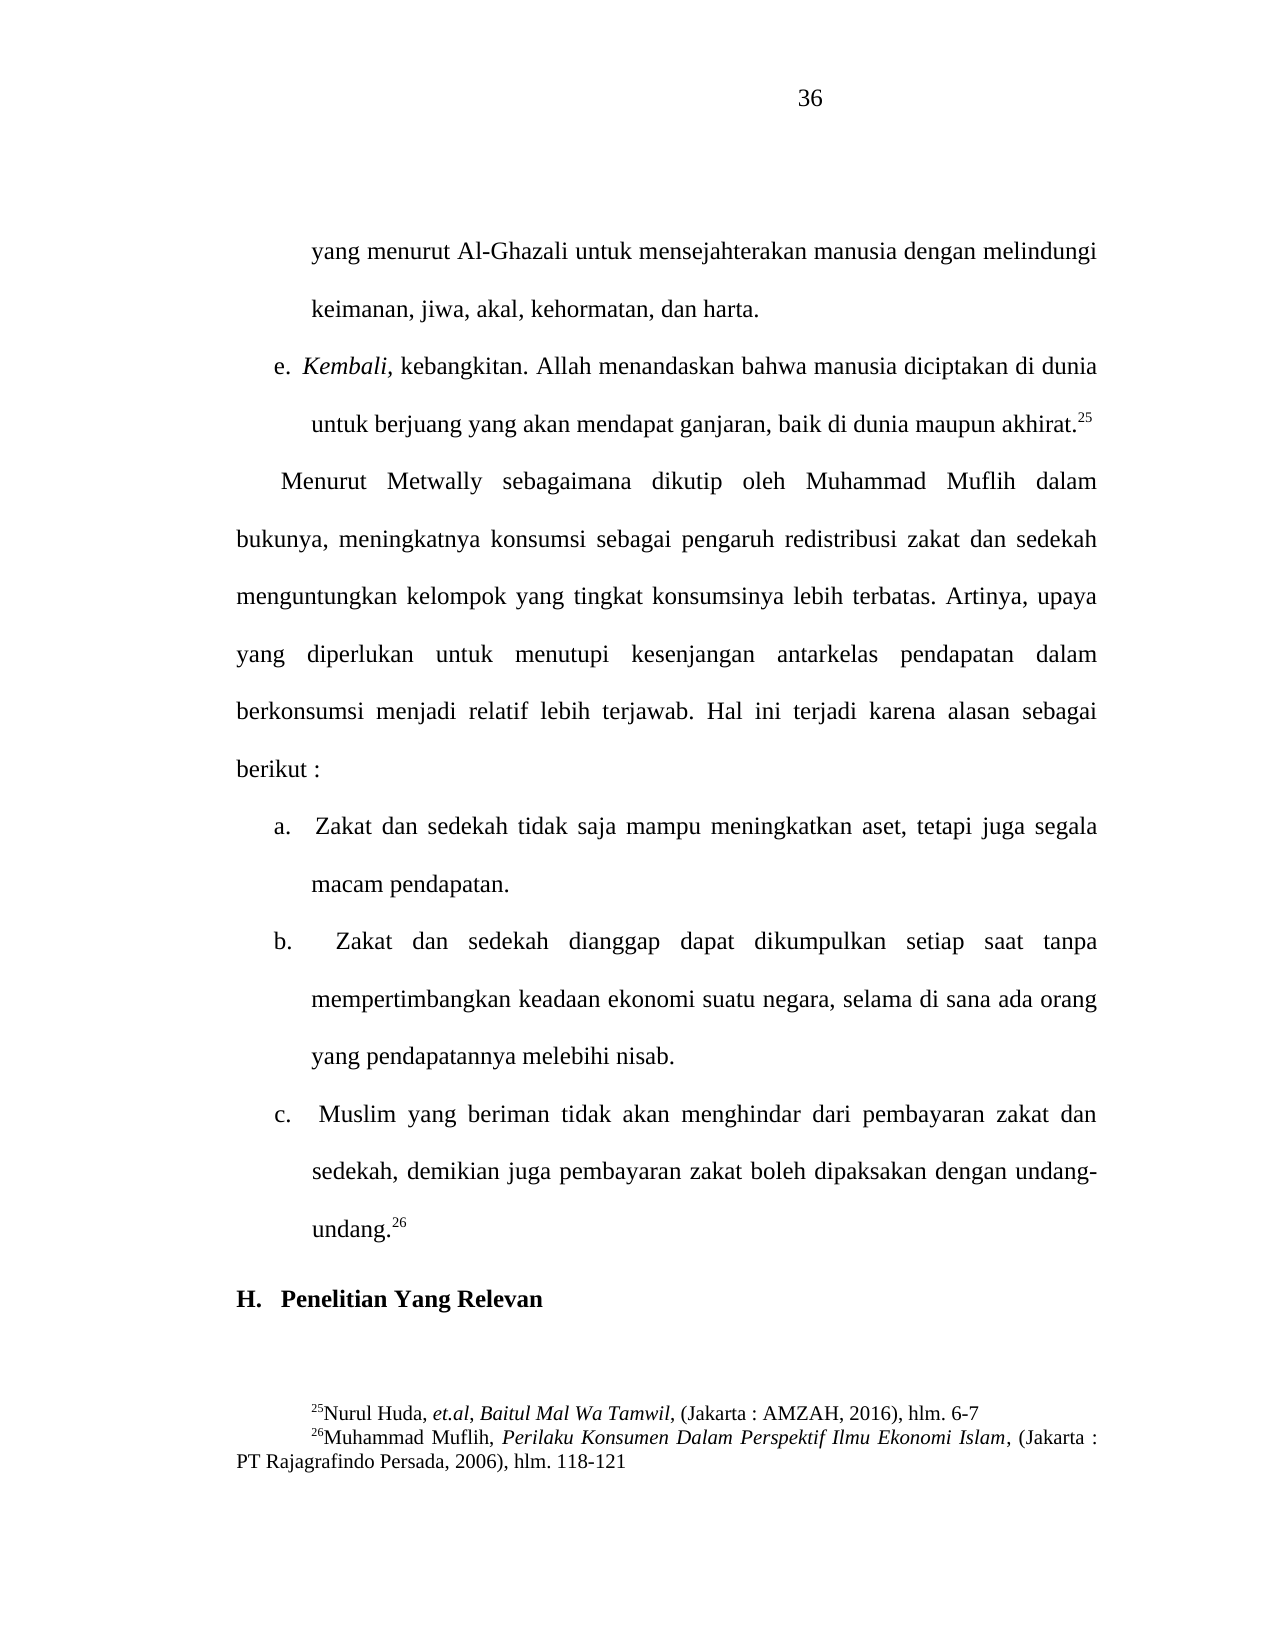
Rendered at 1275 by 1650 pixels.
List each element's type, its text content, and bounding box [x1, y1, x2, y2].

text Menurut Metwally sebagaimana dikutip oleh Muhammad Muflih dalam bukunya, meningkatnya konsumsi sebagai pengaruh redistribusi zakat dan sedekah menguntungkan kelompok yang tingkat konsumsinya lebih terbatas. Artinya, upaya yang diperlukan untuk menutupi kesenjangan antarkelas pendapatan dalam berkonsumsi menjadi relatif lebih terjawab. Hal ini terjadi karena alasan sebagai berikut : [236, 466, 1098, 782]
text H. Penelitian Yang Relevan [236, 1284, 1098, 1312]
list Kembali, kebangkitan. Allah menandaskan bahwa manusia diciptakan di dunia untuk berjuang yang akan mendapat ganjaran, baik di dunia maupun akhirat. [274, 351, 1098, 437]
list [274, 236, 1098, 322]
list Zakat dan sedekah tidak saja mampu meningkatkan aset, tetapi juga segala macam pendapatan. [274, 811, 1098, 897]
list Muslim yang beriman tidak akan menghindar dari pembayaran zakat dan sedekah, demikian juga pembayaran zakat boleh dipaksakan dengan undang-undang. [274, 1099, 1098, 1242]
list Zakat dan sedekah dianggap dapat dikumpulkan setiap saat tanpa mempertimbangkan keadaan ekonomi suatu negara, selama di sana ada orang yang pendapatannya melebihi nisab. [274, 926, 1098, 1070]
